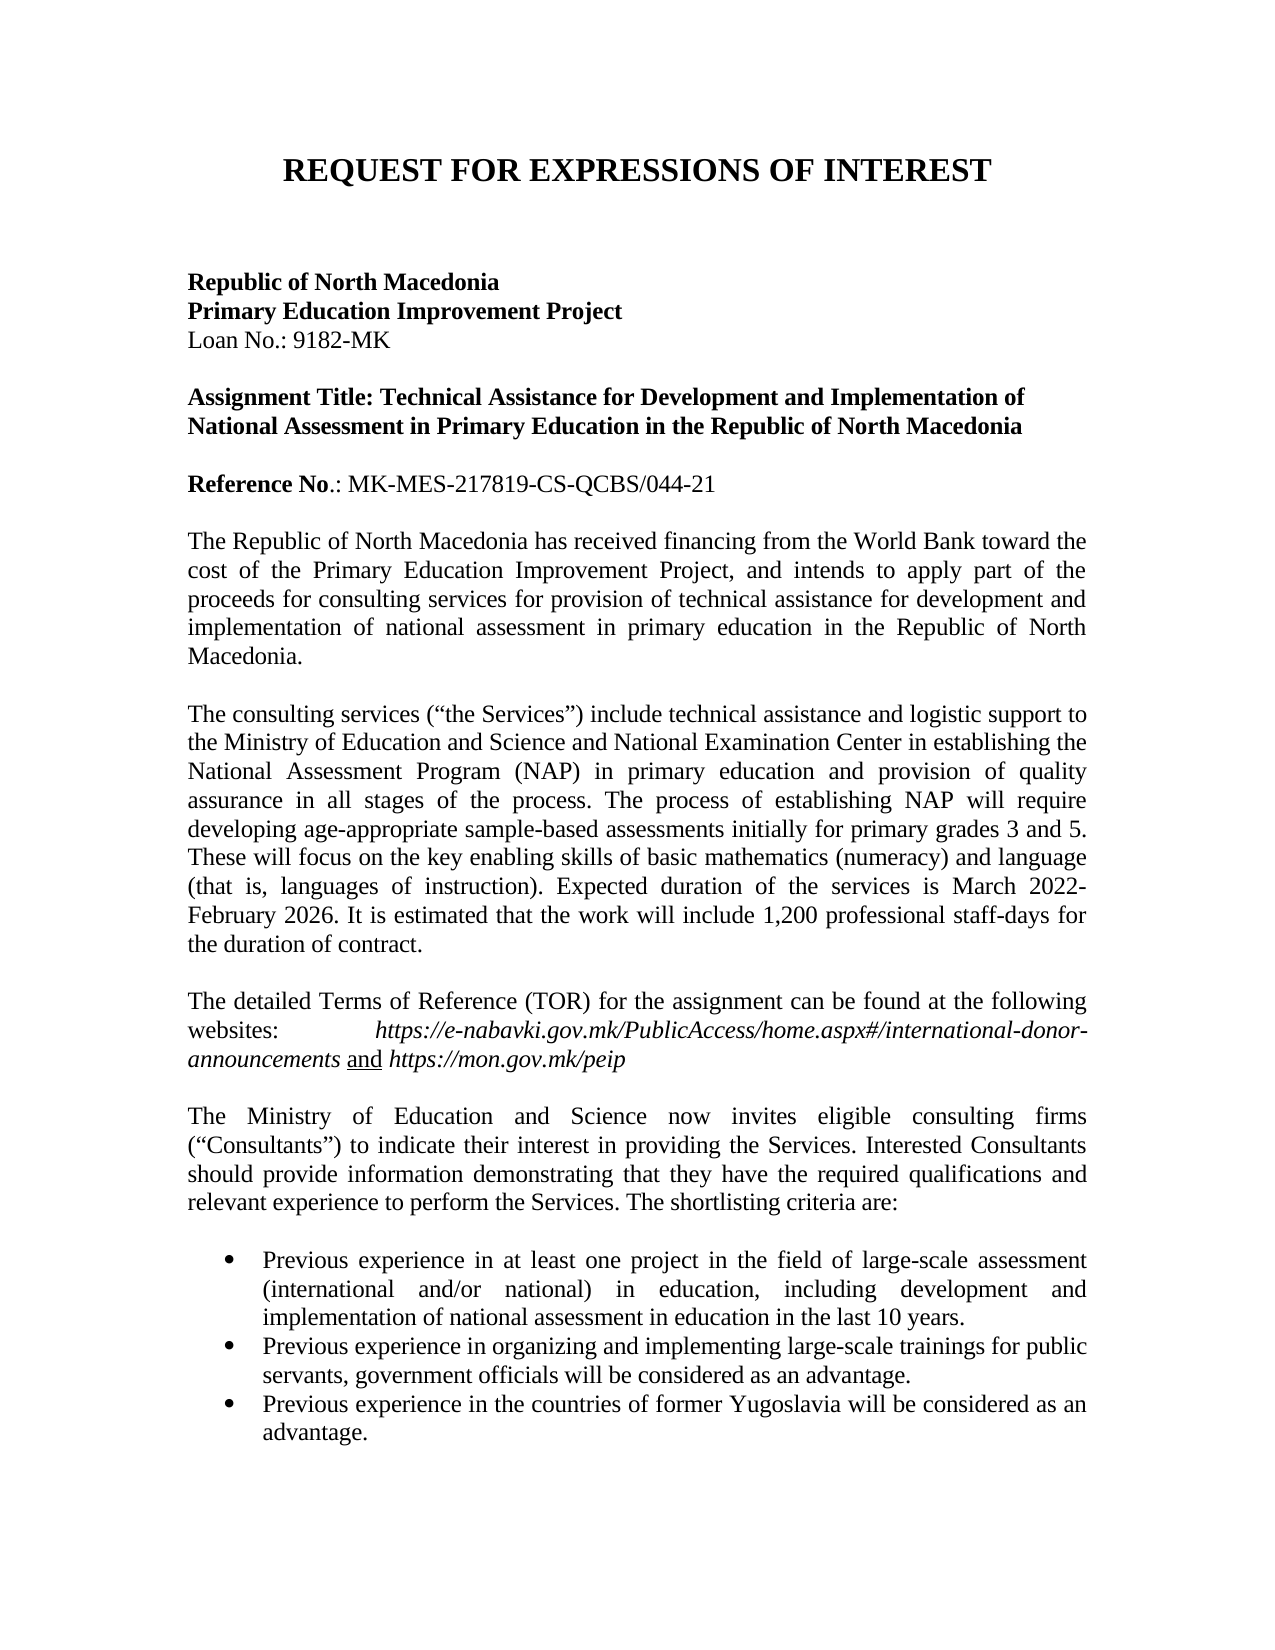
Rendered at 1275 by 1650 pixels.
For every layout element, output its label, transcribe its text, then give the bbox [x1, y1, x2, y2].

subtitle REQUEST FOR EXPRESSIONS OF INTEREST [187, 150, 1087, 188]
text Loan No.: 9182-MK [187, 325, 1087, 354]
text Primary Education Improvement Project [187, 296, 1087, 325]
list Previous experience in the countries of former Yugoslavia will be considered as an advantage. [225, 1389, 1087, 1446]
text Reference No.: MK-MES-217819-CS-QCBS/044-21 [187, 469, 1087, 497]
text Republic of North Macedonia [187, 267, 1087, 296]
list Previous experience in at least one project in the field of large-scale assessment (international and/or national) in education, including development and implementation of national assessment in education in the last 10 years. [225, 1245, 1087, 1331]
text The consulting services (“the Services”) include technical assistance and logistic support to the Ministry of Education and Science and National Examination Center in establishing the National Assessment Program (NAP) in primary education and provision of quality assurance in all stages of the process. The process of establishing NAP will require developing age-appropriate sample-based assessments initially for primary grades 3 and 5. These will focus on the key enabling skills of basic mathematics (numeracy) and language (that is, languages of instruction). Expected duration of the services is March 2022- February 2026. It is estimated that the work will include 1,200 professional staff-days for the duration of contract. [187, 699, 1087, 957]
text Assignment Title: Technical Assistance for Development and Implementation of [187, 382, 1087, 411]
list Previous experience in organizing and implementing large-scale trainings for public servants, government officials will be considered as an advantage. [225, 1331, 1087, 1389]
text The detailed Terms of Reference (TOR) for the assignment can be found at the following websites: https://e-nabavki.gov.mk/PublicAccess/home.aspx#/international-donor-announcements and https://mon.gov.mk/peip [187, 986, 1087, 1072]
text The Ministry of Education and Science now invites eligible consulting firms (“Consultants”) to indicate their interest in providing the Services. Interested Consultants should provide information demonstrating that they have the required qualifications and relevant experience to perform the Services. The shortlisting criteria are: [187, 1101, 1087, 1216]
text National Assessment in Primary Education in the Republic of North Macedonia [187, 411, 1087, 440]
text The Republic of North Macedonia has received financing from the World Bank toward the cost of the Primary Education Improvement Project, and intends to apply part of the proceeds for consulting services for provision of technical assistance for development and implementation of national assessment in primary education in the Republic of North Macedonia. [187, 526, 1087, 670]
